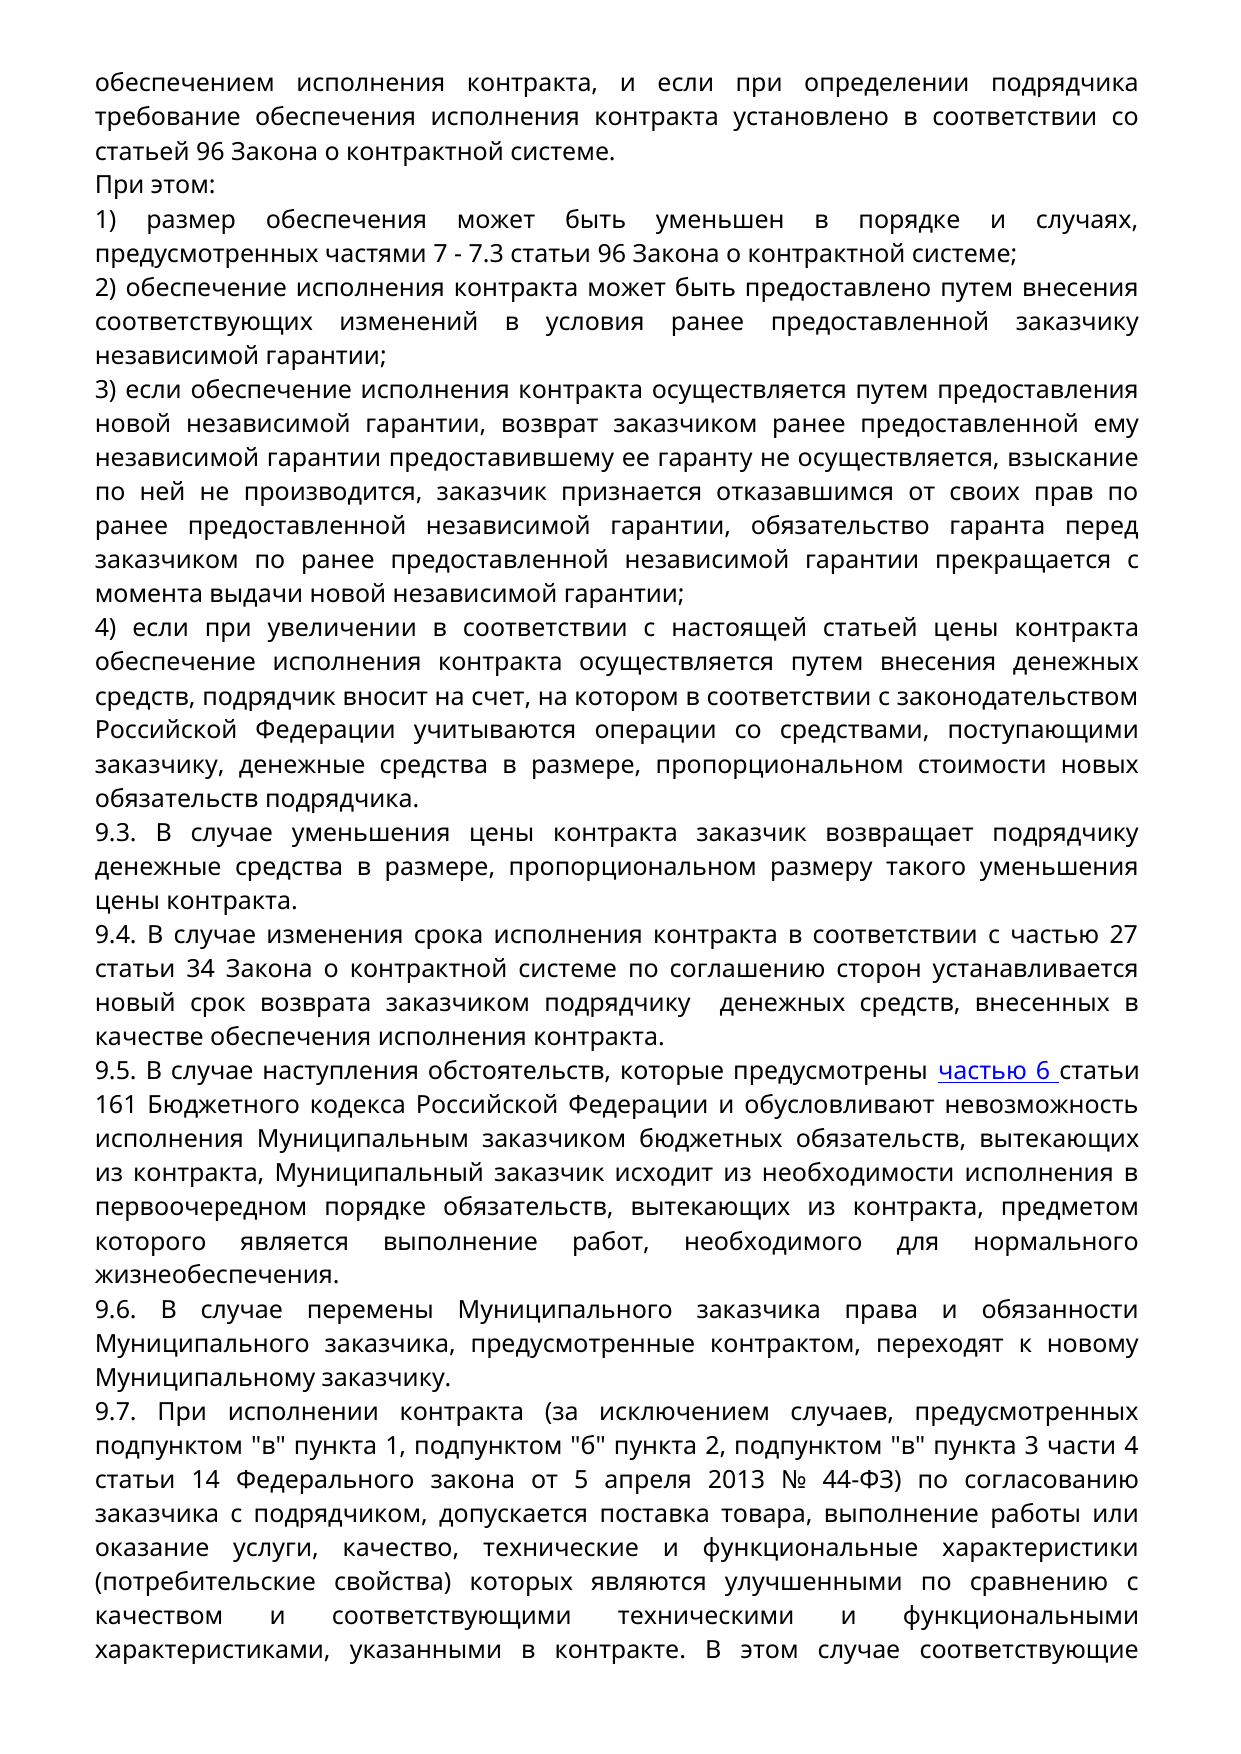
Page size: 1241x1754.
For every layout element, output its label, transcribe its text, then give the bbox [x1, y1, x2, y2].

text 1) размер обеспечения может быть уменьшен в порядке и случаях, предусмотренных частями 7 - 7.3 статьи 96 Закона о контрактной системе; [94, 201, 1140, 269]
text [94, 65, 1140, 167]
text 9.6. В случае перемены Муниципального заказчика права и обязанности Муниципального заказчика, предусмотренные контрактом, переходят к новому Муниципальному заказчику. [94, 1291, 1140, 1393]
text 2) обеспечение исполнения контракта может быть предоставлено путем внесения соответствующих изменений в условия ранее предоставленной заказчику независимой гарантии; [94, 269, 1140, 372]
text 4) если при увеличении в соответствии с настоящей статьей цены контракта обеспечение исполнения контракта осуществляется путем внесения денежных средств, подрядчик вносит на счет, на котором в соответствии с законодательством Российской Федерации учитываются операции со средствами, поступающими заказчику, денежные средства в размере, пропорциональном стоимости новых обязательств подрядчика. [94, 610, 1140, 814]
text 3) если обеспечение исполнения контракта осуществляется путем предоставления новой независимой гарантии, возврат заказчиком ранее предоставленной ему независимой гарантии предоставившему ее гаранту не осуществляется, взыскание по ней не производится, заказчик признается отказавшимся от своих прав по ранее предоставленной независимой гарантии, обязательство гаранта перед заказчиком по ранее предоставленной независимой гарантии прекращается с момента выдачи новой независимой гарантии; [94, 372, 1140, 610]
text При этом: [94, 167, 1140, 201]
text 9.5. В случае наступления обстоятельств, которые предусмотрены частью 6 статьи 161 Бюджетного кодекса Российской Федерации и обусловливают невозможность исполнения Муниципальным заказчиком бюджетных обязательств, вытекающих из контракта, Муниципальный заказчик исходит из необходимости исполнения в первоочередном порядке обязательств, вытекающих из контракта, предметом которого является выполнение работ, необходимого для нормального жизнеобеспечения. [94, 1053, 1140, 1291]
text 9.3. В случае уменьшения цены контракта заказчик возвращает подрядчику денежные средства в размере, пропорциональном размеру такого уменьшения цены контракта. [94, 814, 1140, 917]
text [94, 1393, 1140, 1666]
text 9.4. В случае изменения срока исполнения контракта в соответствии с частью 27 статьи 34 Закона о контрактной системе по соглашению сторон устанавливается новый срок возврата заказчиком подрядчику денежных средств, внесенных в качестве обеспечения исполнения контракта. [94, 917, 1140, 1053]
